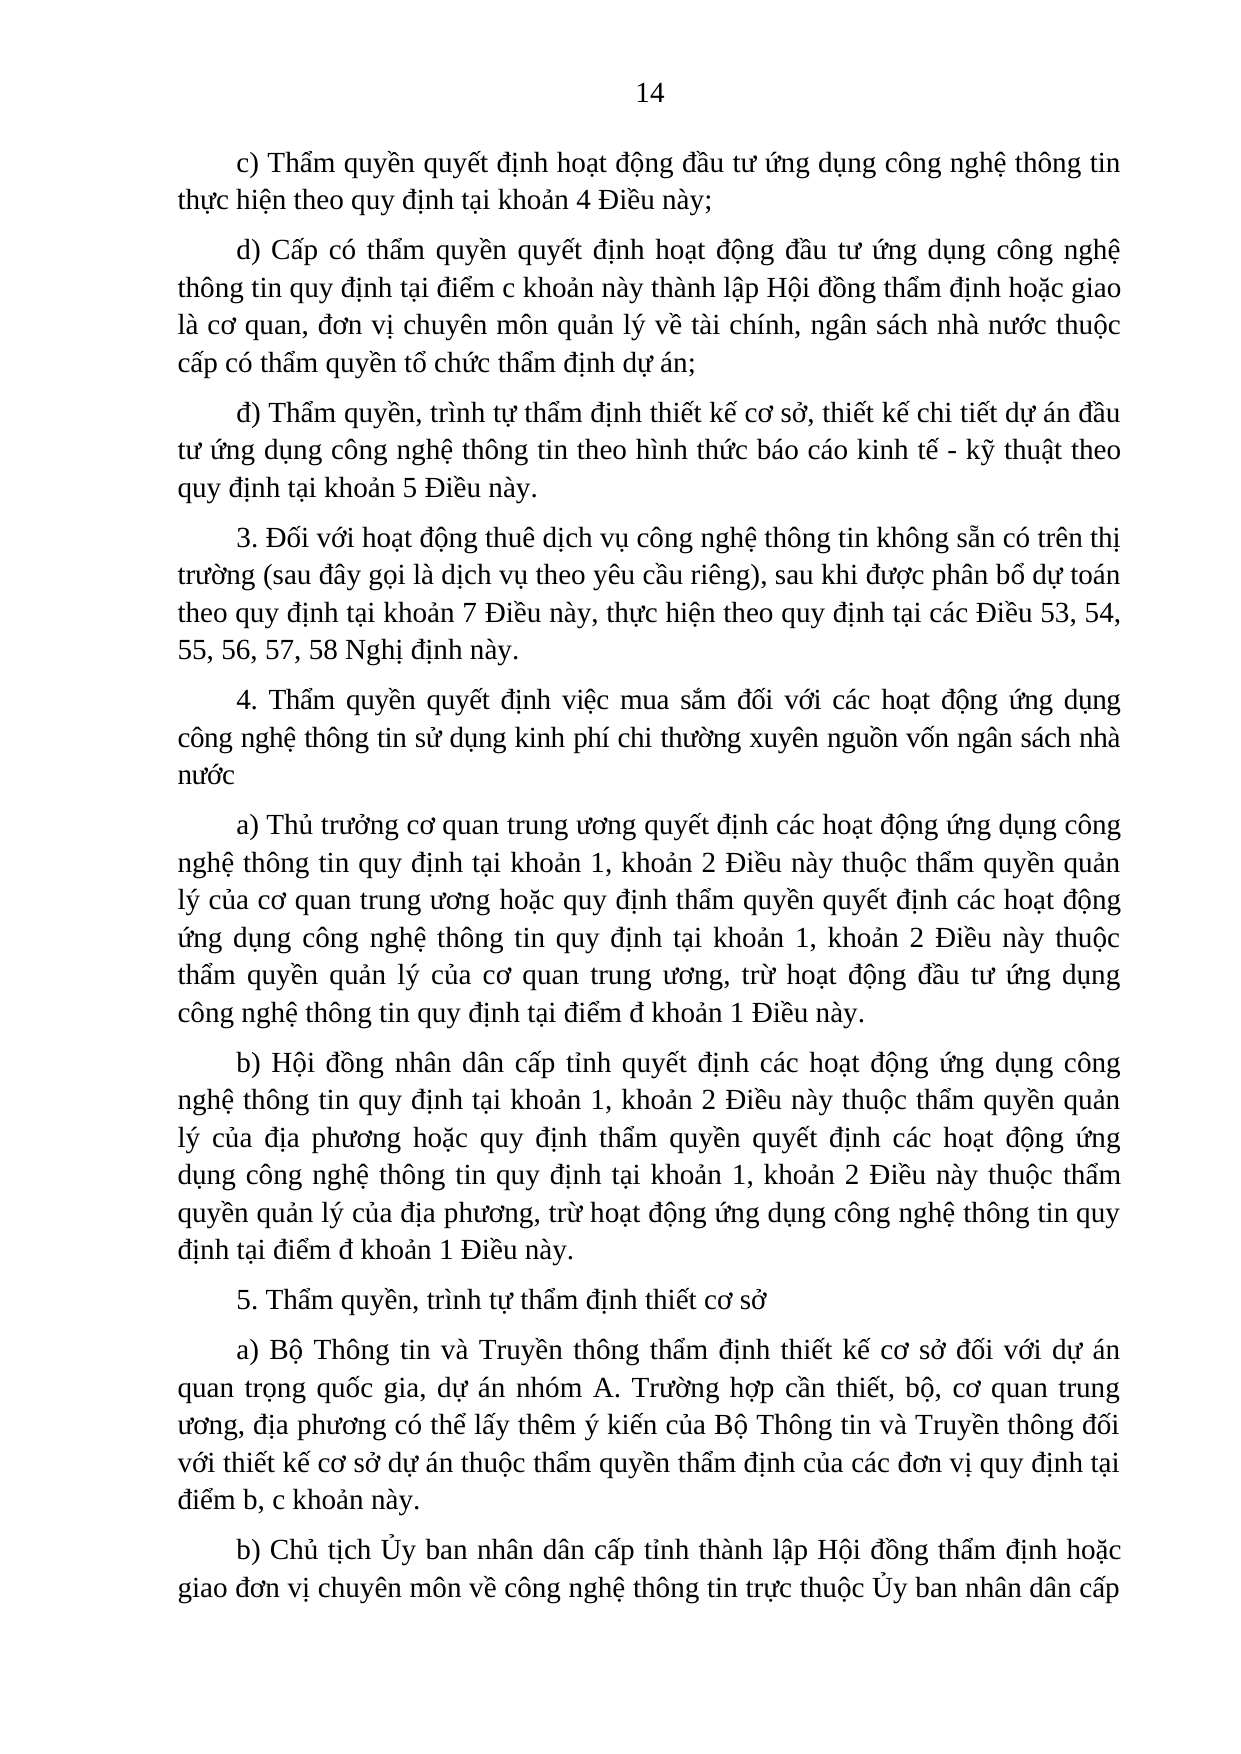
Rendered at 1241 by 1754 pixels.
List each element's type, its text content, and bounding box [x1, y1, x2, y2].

text a) Bộ Thông tin và Truyền thông thẩm định thiết kế cơ sở đối với dự án quan trọng quốc gia, dự án nhóm A. Trường hợp cần thiết, bộ, cơ quan trung ương, địa phương có thể lấy thêm ý kiến của Bộ Thông tin và Truyền thông đối với thiết kế cơ sở dự án thuộc thẩm quyền thẩm định của các đơn vị quy định tại điểm b, c khoản này. [177, 1329, 1122, 1517]
text đ) Thẩm quyền, trình tự thẩm định thiết kế cơ sở, thiết kế chi tiết dự án đầu tư ứng dụng công nghệ thông tin theo hình thức báo cáo kinh tế - kỹ thuật theo quy định tại khoản 5 Điều này. [177, 392, 1122, 504]
text c) Thẩm quyền quyết định hoạt động đầu tư ứng dụng công nghệ thông tin thực hiện theo quy định tại khoản 4 Điều này; [177, 142, 1122, 217]
text d) Cấp có thẩm quyền quyết định hoạt động đầu tư ứng dụng công nghệ thông tin quy định tại điểm c khoản này thành lập Hội đồng thẩm định hoặc giao là cơ quan, đơn vị chuyên môn quản lý về tài chính, ngân sách nhà nước thuộc cấp có thẩm quyền tổ chức thẩm định dự án; [177, 229, 1122, 379]
text b) Hội đồng nhân dân cấp tỉnh quyết định các hoạt động ứng dụng công nghệ thông tin quy định tại khoản 1, khoản 2 Điều này thuộc thẩm quyền quản lý của địa phương hoặc quy định thẩm quyền quyết định các hoạt động ứng dụng công nghệ thông tin quy định tại khoản 1, khoản 2 Điều này thuộc thẩm quyền quản lý của địa phương, trừ hoạt động ứng dụng công nghệ thông tin quy định tại điểm đ khoản 1 Điều này. [177, 1042, 1122, 1267]
text 4. Thẩm quyền quyết định việc mua sắm đối với các hoạt động ứng dụng công nghệ thông tin sử dụng kinh phí chi thường xuyên nguồn vốn ngân sách nhà nước [177, 679, 1122, 792]
text 3. Đối với hoạt động thuê dịch vụ công nghệ thông tin không sẵn có trên thị trường (sau đây gọi là dịch vụ theo yêu cầu riêng), sau khi được phân bổ dự toán theo quy định tại khoản 7 Điều này, thực hiện theo quy định tại các Điều 53, 54, 55, 56, 57, 58 Nghị định này. [177, 517, 1122, 667]
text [177, 1529, 1122, 1604]
text 5. Thẩm quyền, trình tự thẩm định thiết cơ sở [177, 1279, 1122, 1317]
text a) Thủ trưởng cơ quan trung ương quyết định các hoạt động ứng dụng công nghệ thông tin quy định tại khoản 1, khoản 2 Điều này thuộc thẩm quyền quản lý của cơ quan trung ương hoặc quy định thẩm quyền quyết định các hoạt động ứng dụng công nghệ thông tin quy định tại khoản 1, khoản 2 Điều này thuộc thẩm quyền quản lý của cơ quan trung ương, trừ hoạt động đầu tư ứng dụng công nghệ thông tin quy định tại điểm đ khoản 1 Điều này. [177, 804, 1122, 1029]
